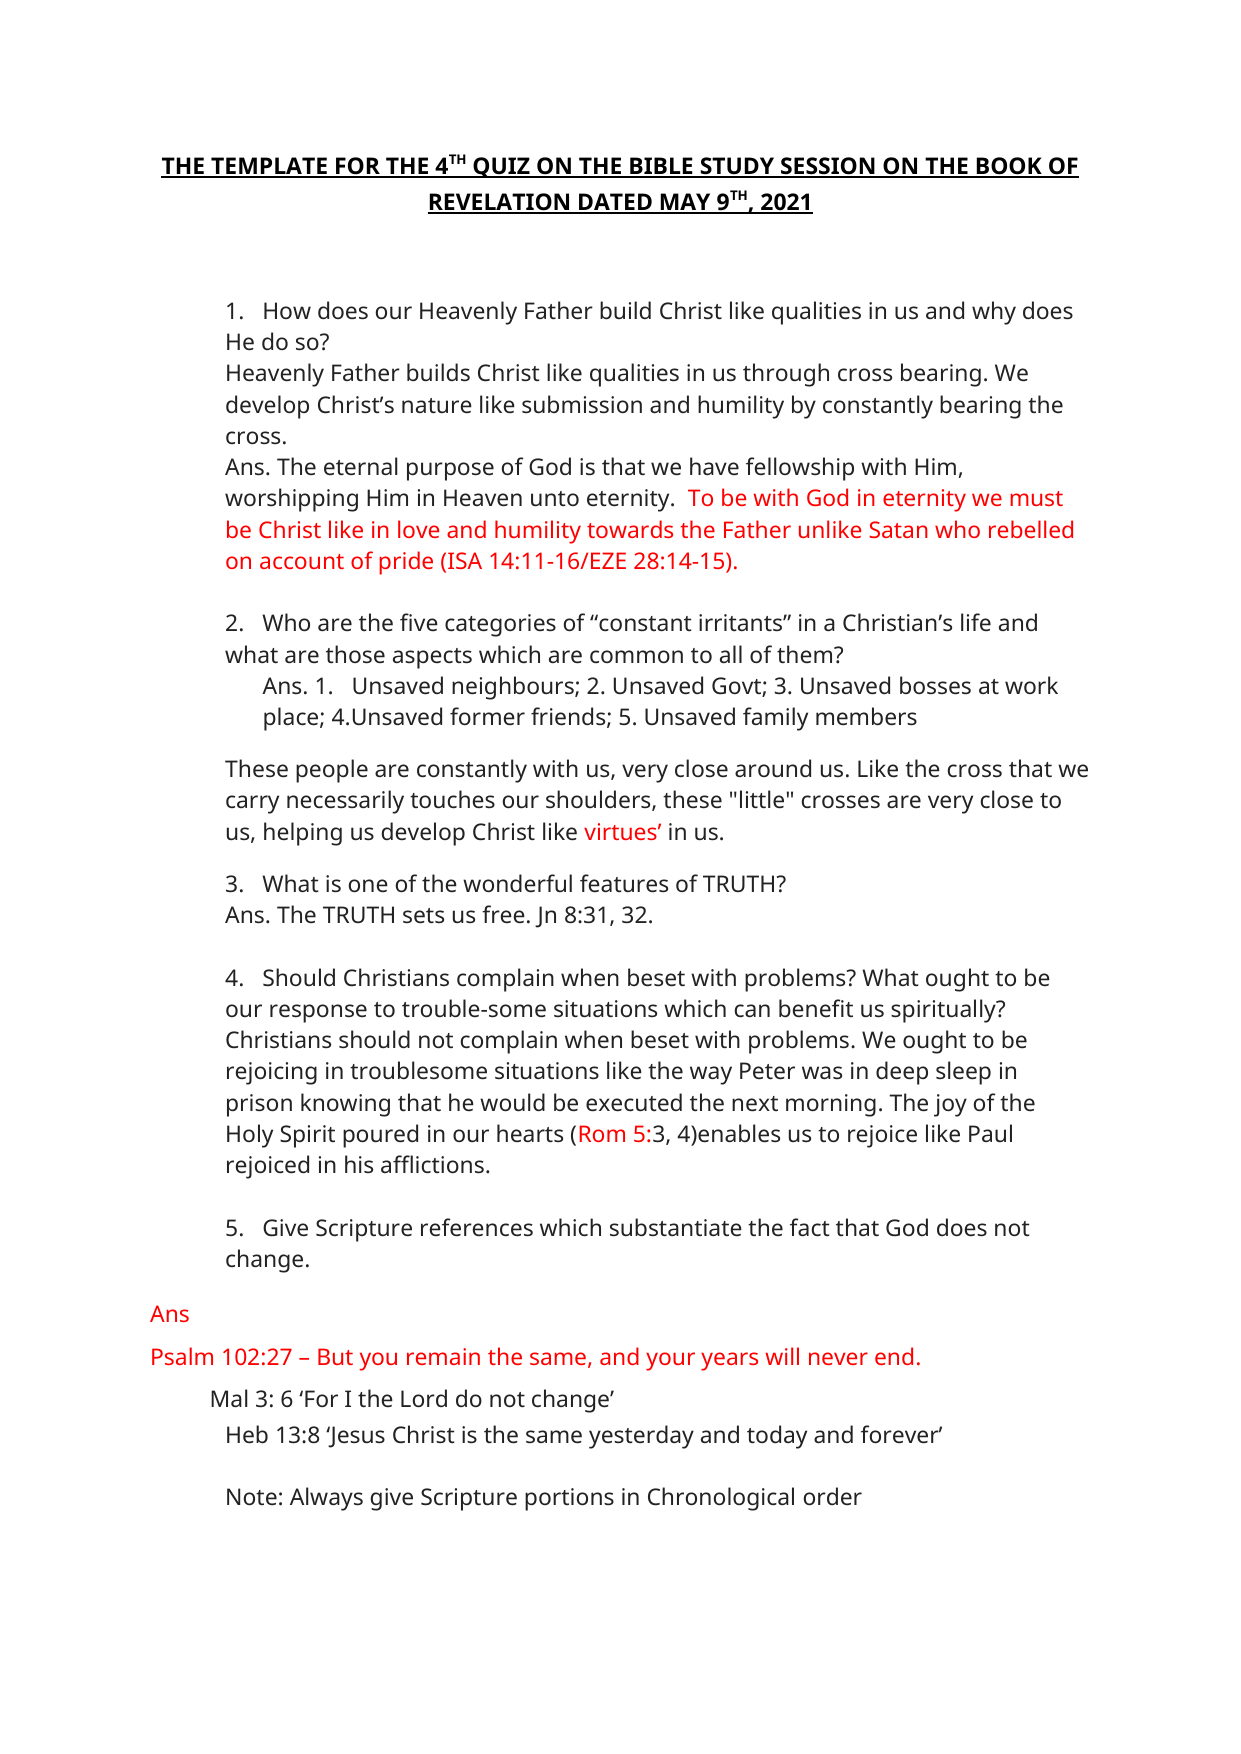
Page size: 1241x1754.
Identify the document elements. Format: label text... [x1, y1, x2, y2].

text 3. What is one of the wonderful features of TRUTH? [225, 868, 1090, 899]
text Heavenly Father builds Christ like qualities in us through cross bearing. We develop Christ’s nature like submission and humility by constantly bearing the cross. [225, 357, 1090, 451]
text Ans. The eternal purpose of God is that we have fellowship with Him, worshipping Him in Heaven unto eternity. To be with God in eternity we must be Christ like in love and humility towards the Father unlike Satan who rebelled on account of pride (ISA 14:11-16/EZE 28:14-15). [225, 451, 1090, 576]
text Ans. 1. Unsaved neighbours; 2. Unsaved Govt; 3. Unsaved bosses at work place; 4.Unsaved former friends; 5. Unsaved family members [262, 670, 1090, 732]
text These people are constantly with us, very close around us. Like the cross that we carry necessarily touches our shoulders, these "little" crosses are very close to us, helping us develop Christ like virtues’ in us. [225, 753, 1090, 847]
text 4. Should Christians complain when beset with problems? What ought to be our response to trouble-some situations which can benefit us spiritually? [225, 961, 1090, 1024]
text THE TEMPLATE FOR THE 4TH QUIZ ON THE BIBLE STUDY SESSION ON THE BOOK OF REVELATION DATED MAY 9TH, 2021 [150, 150, 1090, 217]
text Ans. The TRUTH sets us free. Jn 8:31, 32. [225, 899, 1090, 930]
text 5. Give Scripture references which substantiate the fact that God does not change. [225, 1211, 1090, 1274]
text Psalm 102:27 – But you remain the same, and your years will never end. [150, 1337, 1090, 1372]
text 2. Who are the five categories of “constant irritants” in a Christian’s life and what are those aspects which are common to all of them? [225, 607, 1090, 670]
text Note: Always give Scripture portions in Chronological order [225, 1481, 1090, 1512]
text Mal 3: 6 ‘For I the Lord do not change’ [150, 1380, 1090, 1414]
text Ans [150, 1295, 1090, 1329]
text Heb 13:8 ‘Jesus Christ is the same yesterday and today and forever’ [225, 1419, 1090, 1450]
text 1. How does our Heavenly Father build Christ like qualities in us and why does He do so? [225, 295, 1090, 357]
text Christians should not complain when beset with problems. We ought to be rejoicing in troublesome situations like the way Peter was in deep sleep in prison knowing that he would be executed the next morning. The joy of the Holy Spirit poured in our hearts (Rom 5:3, 4)enables us to rejoice like Paul rejoiced in his afflictions. [225, 1024, 1090, 1180]
